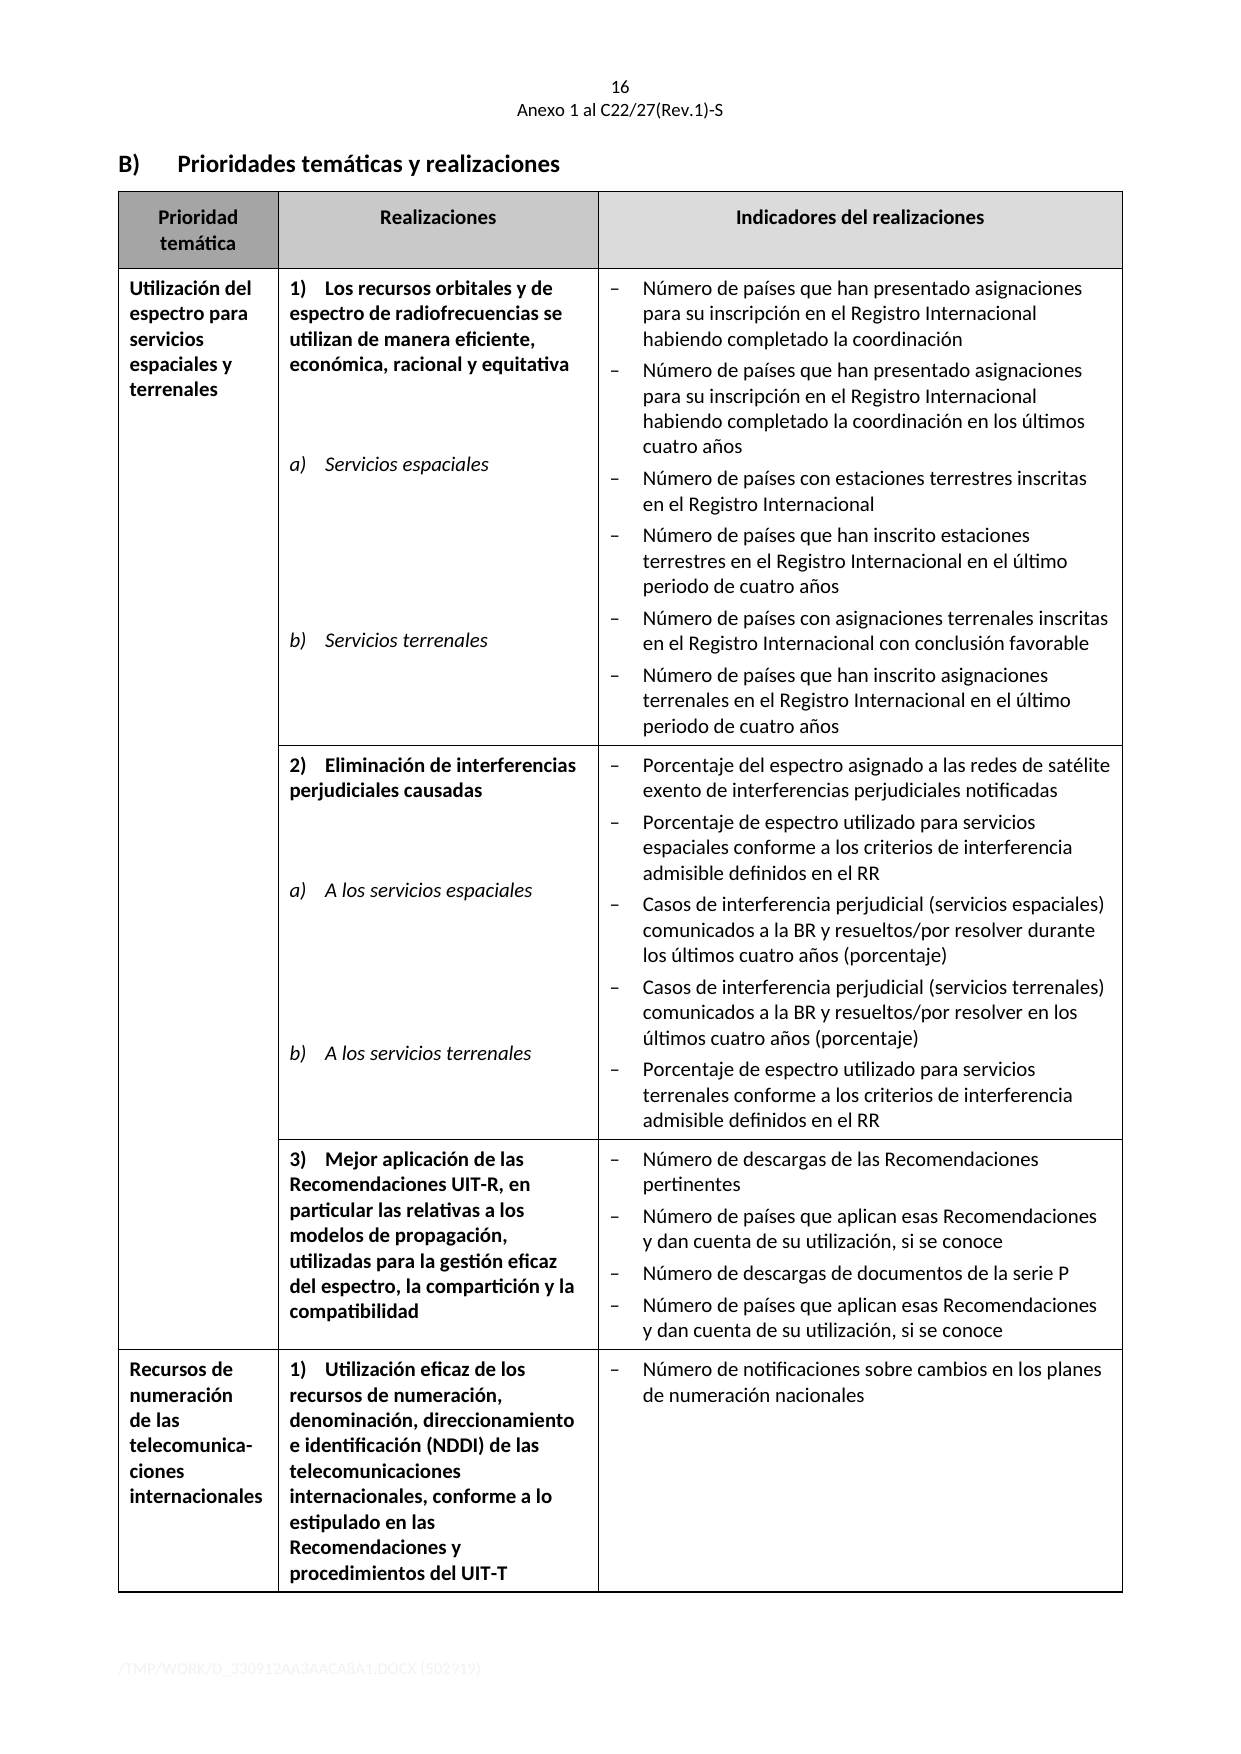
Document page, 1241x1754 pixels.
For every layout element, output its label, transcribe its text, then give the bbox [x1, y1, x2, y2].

table_cell 1) Utilización eficaz de los recursos de numeración, denominación, direccionamiento e identificación (NDDI) de las telecomunicaciones internacionales, conforme a lo estipulado en las Recomendaciones y procedimientos del UIT-T [279, 1350, 598, 1591]
table_cell – Porcentaje del espectro asignado a las redes de satélite exento de interferencias perjudiciales notificadas – Porcentaje de espectro utilizado para servicios espaciales conforme a los criterios de interferencia admisible definidos en el RR – Casos de interferencia perjudicial (servicios espaciales) comunicados a la BR y resueltos/por resolver durante los últimos cuatro años (porcentaje) – Casos de interferencia perjudicial (servicios terrenales) comunicados a la BR y resueltos/por resolver en los últimos cuatro años (porcentaje) – Porcentaje de espectro utilizado para servicios terrenales conforme a los criterios de interferencia admisible definidos en el RR [599, 746, 1122, 1139]
table_header Indicadores del realizaciones [599, 192, 1122, 268]
table_cell Utilización del espectro para servicios espaciales y terrenales [119, 269, 278, 1349]
table_cell – Número de notificaciones sobre cambios en los planes de numeración nacionales [599, 1350, 1122, 1591]
table_cell 3) Mejor aplicación de las Recomendaciones UIT-R, en particular las relativas a los modelos de propagación, utilizadas para la gestión eficaz del espectro, la compartición y la compatibilidad [279, 1140, 598, 1349]
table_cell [119, 1350, 278, 1591]
table_header Realizaciones [279, 192, 598, 268]
table_cell 2) Eliminación de interferencias perjudiciales causadas a) A los servicios espaciales b) A los servicios terrenales [279, 746, 598, 1139]
table_cell – Número de países que han presentado asignaciones para su inscripción en el Registro Internacional habiendo completado la coordinación – Número de países que han presentado asignaciones para su inscripción en el Registro Internacional habiendo completado la coordinación en los últimos cuatro años – Número de países con estaciones terrestres inscritas en el Registro Internacional – Número de países que han inscrito estaciones terrestres en el Registro Internacional en el último periodo de cuatro años – Número de países con asignaciones terrenales inscritas en el Registro Internacional con conclusión favorable – Número de países que han inscrito asignaciones terrenales en el Registro Internacional en el último periodo de cuatro años [599, 269, 1122, 744]
subtitle B) Prioridades temáticas y realizaciones [118, 148, 1122, 178]
table_cell 1) Los recursos orbitales y de espectro de radiofrecuencias se utilizan de manera eficiente, económica, racional y equitativa a) Servicios espaciales b) Servicios terrenales [279, 269, 598, 744]
table_cell – Número de descargas de las Recomendaciones pertinentes – Número de países que aplican esas Recomendaciones y dan cuenta de su utilización, si se conoce – Número de descargas de documentos de la serie P – Número de países que aplican esas Recomendaciones y dan cuenta de su utilización, si se conoce [599, 1140, 1122, 1349]
table_header Prioridad temática [119, 192, 278, 268]
